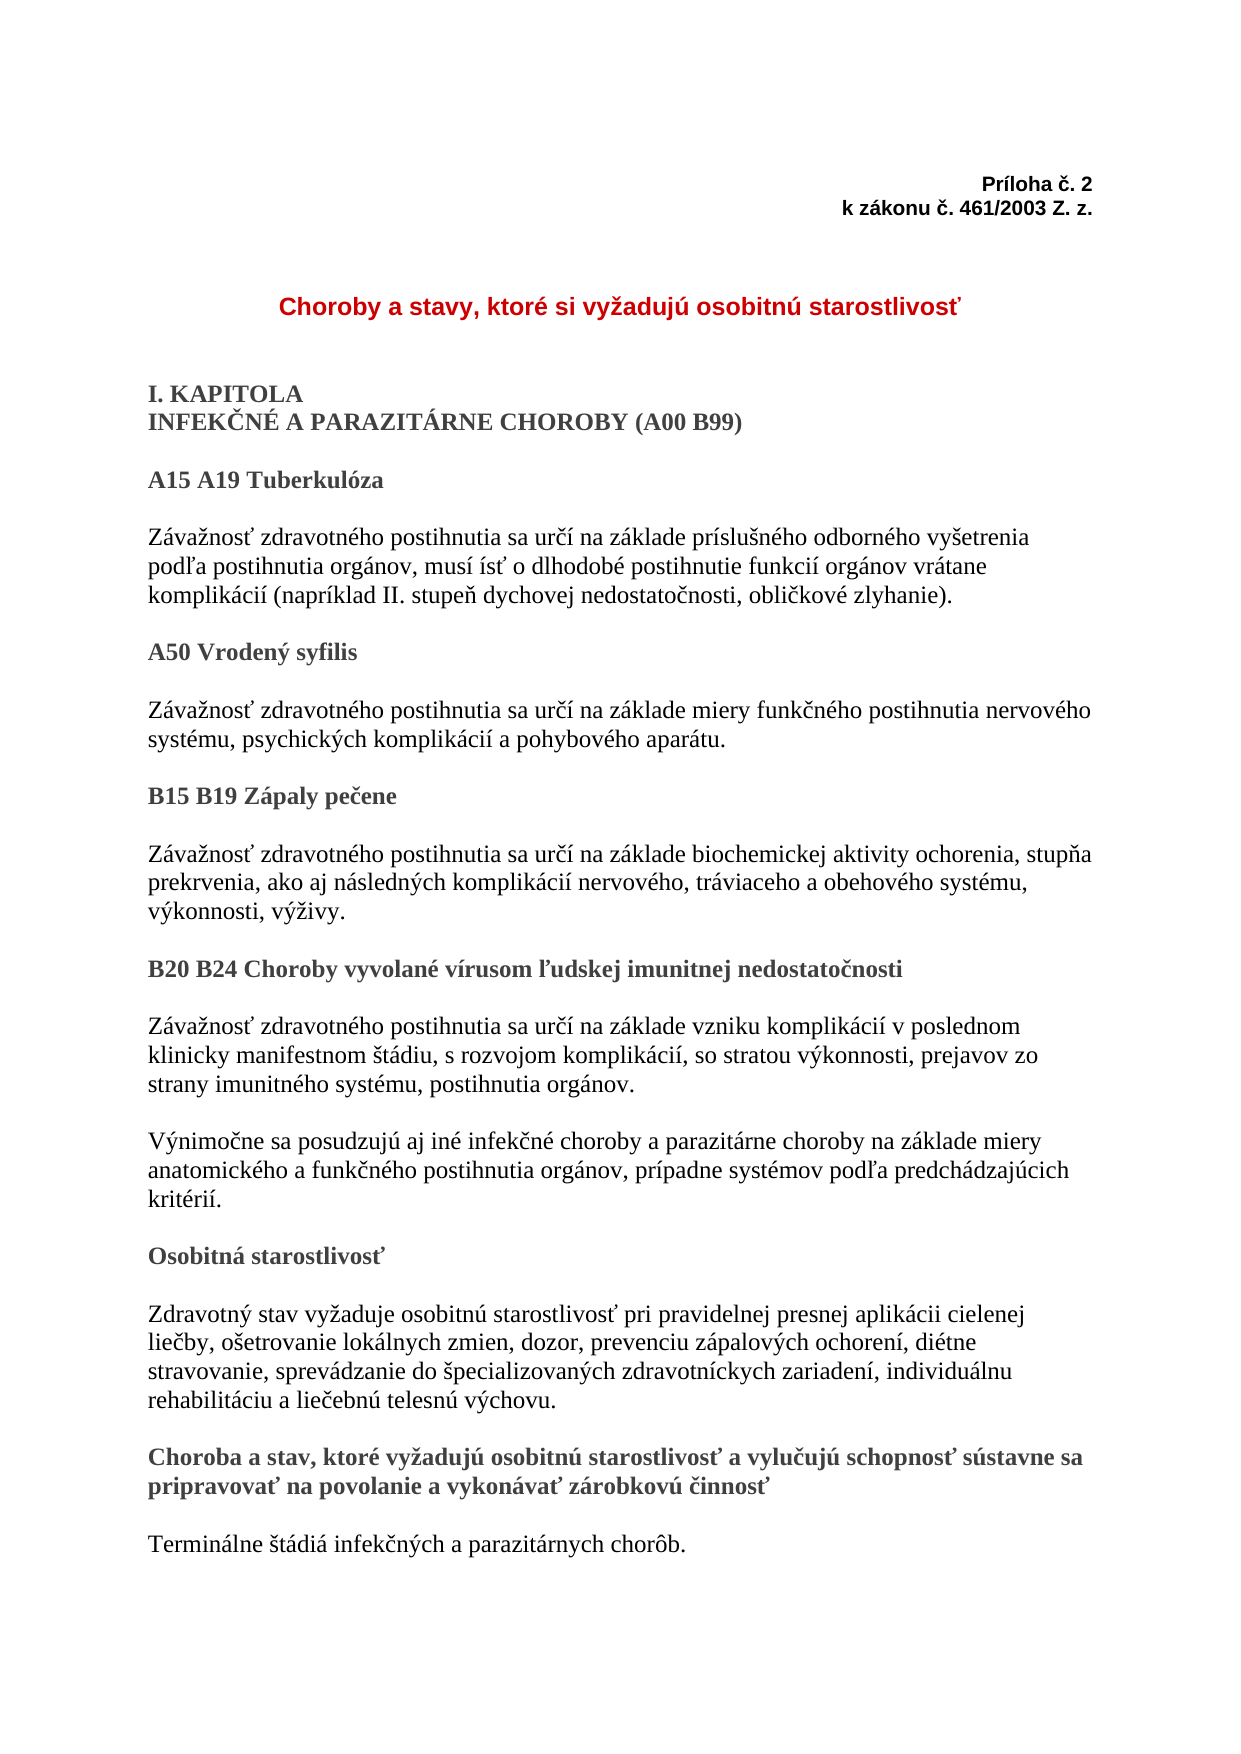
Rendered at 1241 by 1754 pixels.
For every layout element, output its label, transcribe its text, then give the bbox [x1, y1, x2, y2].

text Choroby a stavy, ktoré si vyžadujú osobitnú starostlivosť [148, 292, 1093, 321]
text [148, 321, 1093, 1586]
text Príloha č. 2 k zákonu č. 461/2003 Z. z. [148, 148, 1093, 219]
